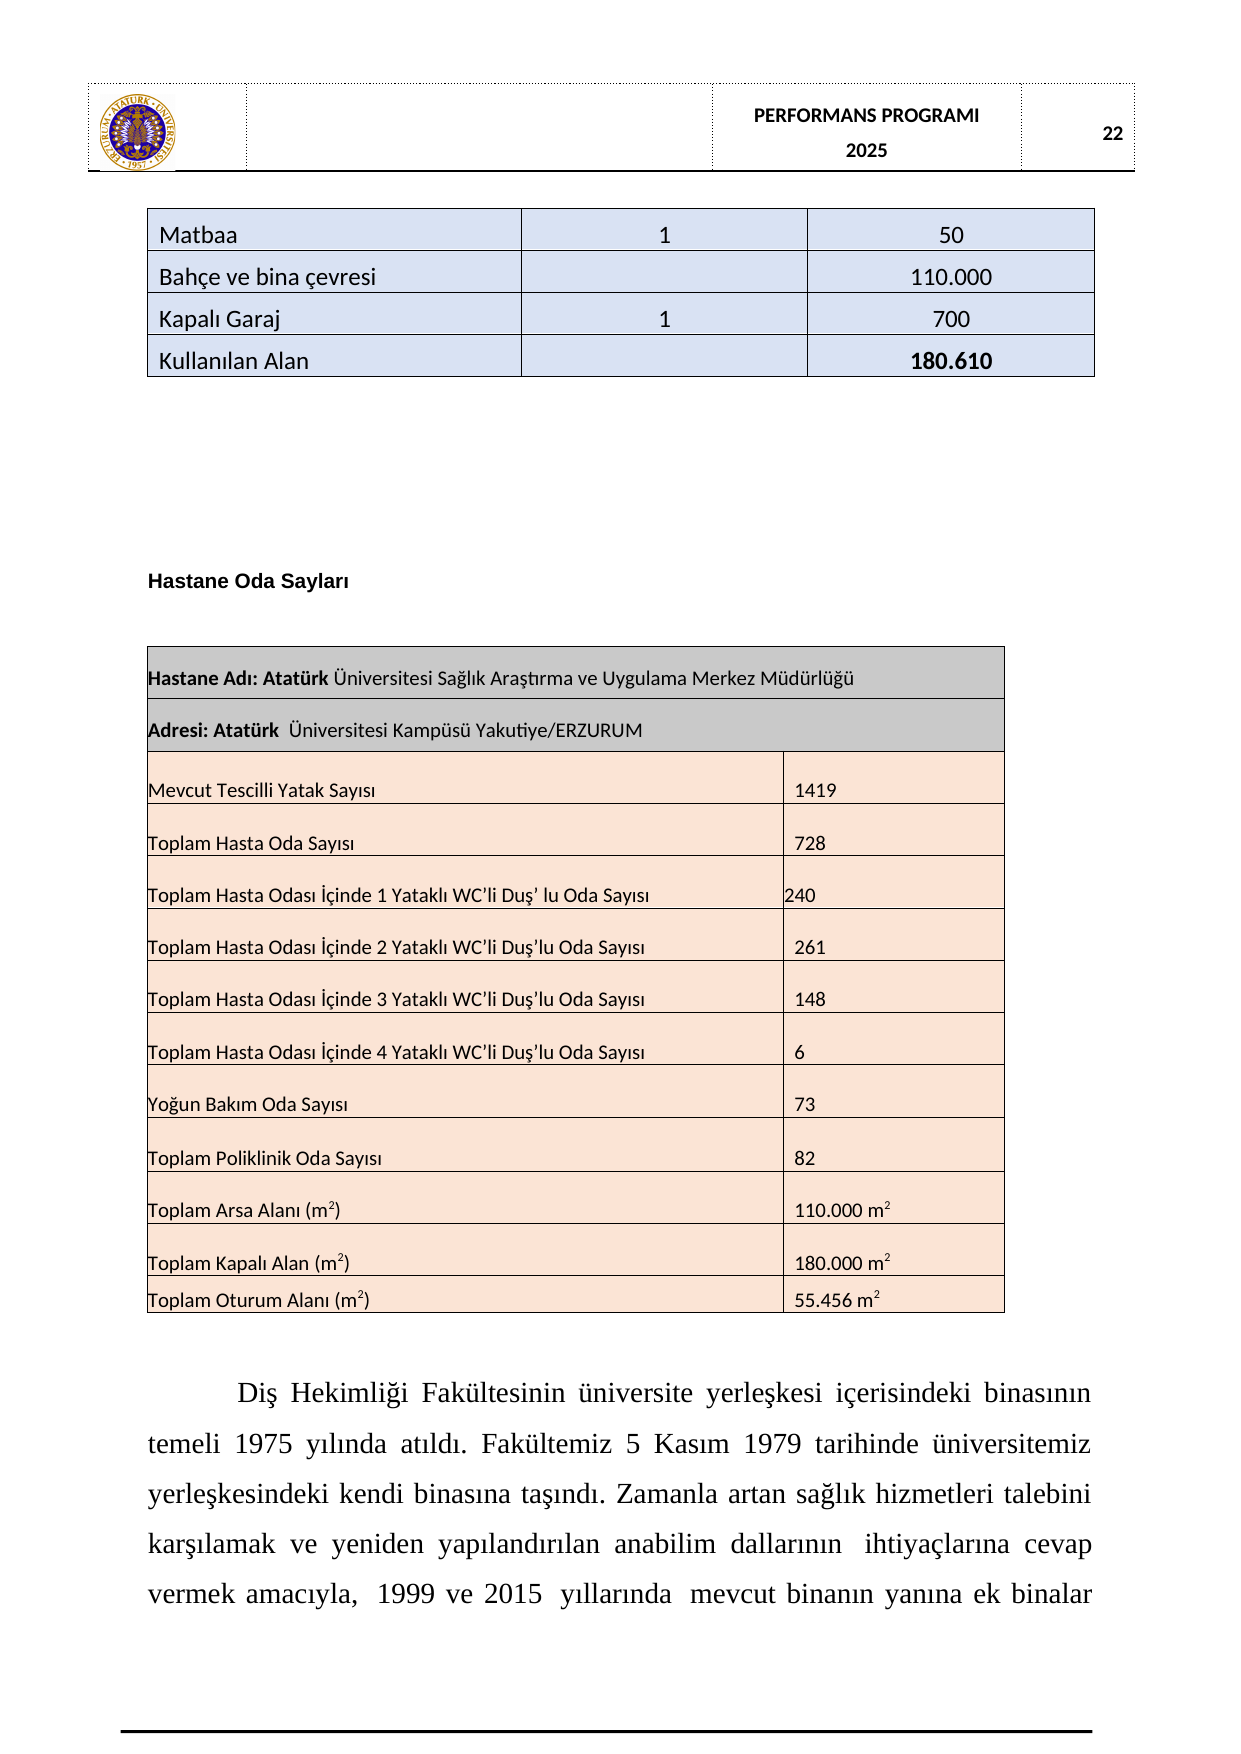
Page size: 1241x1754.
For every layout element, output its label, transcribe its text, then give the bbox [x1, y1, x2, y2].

table_cell 240 [784, 856, 1004, 907]
table_cell Toplam Arsa Alanı (m2) [148, 1172, 783, 1223]
table_cell 50 [808, 209, 1094, 249]
table_cell Toplam Hasta Odası İçinde 3 Yataklı WC’li Duş’lu Oda Sayısı [148, 961, 783, 1012]
table_cell Toplam Kapalı Alan (m2) [148, 1224, 783, 1275]
table_cell Kapalı Garaj [148, 293, 521, 333]
table_cell 82 [784, 1118, 1004, 1171]
table_cell 110.000 [808, 251, 1094, 292]
table_cell Bahçe ve bina çevresi [148, 251, 521, 292]
table_cell Matbaa [148, 209, 521, 249]
picture [100, 94, 176, 171]
table_header Hastane Adı: Atatürk Üniversitesi Sağlık Araştırma ve Uygulama Merkez Müdürlüğü [148, 647, 1004, 698]
table_cell 73 [784, 1065, 1004, 1117]
table_cell [522, 335, 807, 376]
table_cell 1419 [784, 752, 1004, 803]
table_cell 180.000 m2 [784, 1224, 1004, 1275]
table_cell [522, 251, 807, 292]
table_cell 1 [522, 209, 807, 249]
table_cell Toplam Hasta Odası İçinde 2 Yataklı WC’li Duş’lu Oda Sayısı [148, 909, 783, 960]
table_cell 6 [784, 1013, 1004, 1064]
table_cell 110.000 m2 [784, 1172, 1004, 1223]
table_cell 148 [784, 961, 1004, 1012]
table_cell 728 [784, 804, 1004, 855]
table_cell 1 [522, 293, 807, 333]
table_cell Kullanılan Alan [148, 335, 521, 376]
table_cell 261 [784, 909, 1004, 960]
table_cell Toplam Oturum Alanı (m2) [148, 1276, 783, 1312]
table_cell Toplam Hasta Oda Sayısı [148, 804, 783, 855]
table_cell 180.610 [808, 335, 1094, 376]
text Hastane Oda Sayları [148, 569, 1092, 593]
table_cell 55.456 m2 [784, 1276, 1004, 1312]
table_cell 700 [808, 293, 1094, 333]
table_cell Toplam Poliklinik Oda Sayısı [148, 1118, 783, 1171]
table_cell Toplam Hasta Odası İçinde 1 Yataklı WC’li Duş’ lu Oda Sayısı [148, 856, 783, 907]
table_cell Adresi: Atatürk Üniversitesi Kampüsü Yakutiye/ERZURUM [148, 699, 1004, 751]
table_cell Toplam Hasta Odası İçinde 4 Yataklı WC’li Duş’lu Oda Sayısı [148, 1013, 783, 1064]
table_cell Mevcut Tescilli Yatak Sayısı [148, 752, 783, 803]
table_cell Yoğun Bakım Oda Sayısı [148, 1065, 783, 1117]
